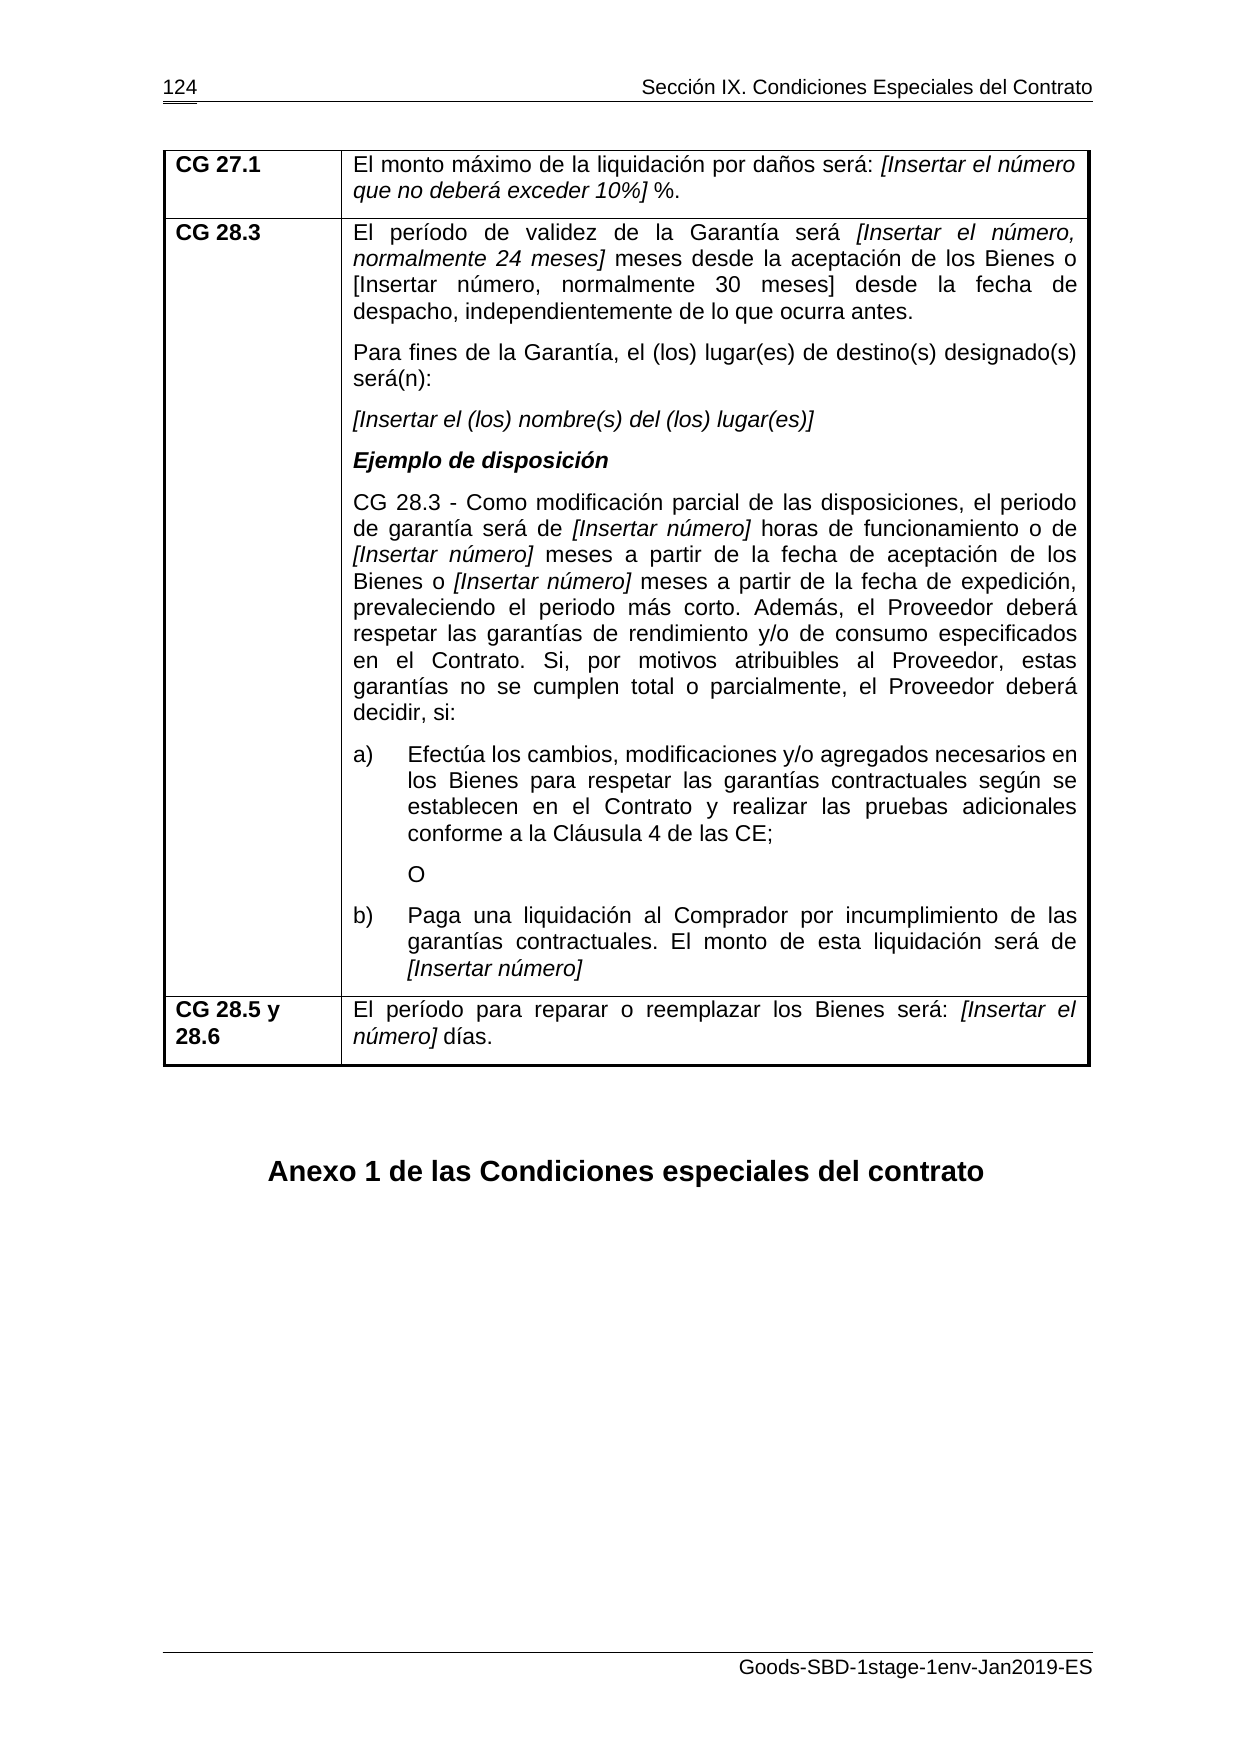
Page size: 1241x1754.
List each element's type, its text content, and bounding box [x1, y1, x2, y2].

table_cell CG 28.3 [166, 219, 341, 996]
table_cell El monto máximo de la liquidación por daños será: [Insertar el número que no deberá exceder 10%] %. [342, 151, 1087, 218]
table_cell CG 27.1 [166, 151, 341, 218]
table_cell El período de validez de la Garantía será [Insertar el número, normalmente 24 meses] meses desde la aceptación de los Bienes o [Insertar número, normalmente 30 meses] desde la fecha de despacho, independientemente de lo que ocurra antes. Para fines de la Garantía, el (los) lugar(es) de destino(s) designado(s) será(n): [Insertar el (los) nombre(s) del (los) lugar(es)] Ejemplo de disposición CG 28.3 - Como modificación parcial de las disposiciones, el periodo de garantía será de [Insertar número] horas de funcionamiento o de [Insertar número] meses a partir de la fecha de aceptación de los Bienes o [Insertar número] meses a partir de la fecha de expedición, prevaleciendo el periodo más corto. Además, el Proveedor deberá respetar las garantías de rendimiento y/o de consumo especificados en el Contrato. Si, por motivos atribuibles al Proveedor, estas garantías no se cumplen total o parcialmente, el Proveedor deberá decidir, si: Efectúa los cambios, modificaciones y/o agregados necesarios en los Bienes para respetar las garantías contractuales según se establecen en el Contrato y realizar las pruebas adicionales conforme a la Cláusula 4 de las CE; O Paga una liquidación al Comprador por incumplimiento de las garantías contractuales. El monto de esta liquidación será de [Insertar número] [342, 219, 1087, 996]
table_cell CG 28.5 y 28.6 [166, 997, 341, 1064]
text Anexo 1 de las Condiciones especiales del contrato [162, 1154, 1090, 1187]
table_cell El período para reparar o reemplazar los Bienes será: [Insertar el número] días. [342, 997, 1087, 1064]
